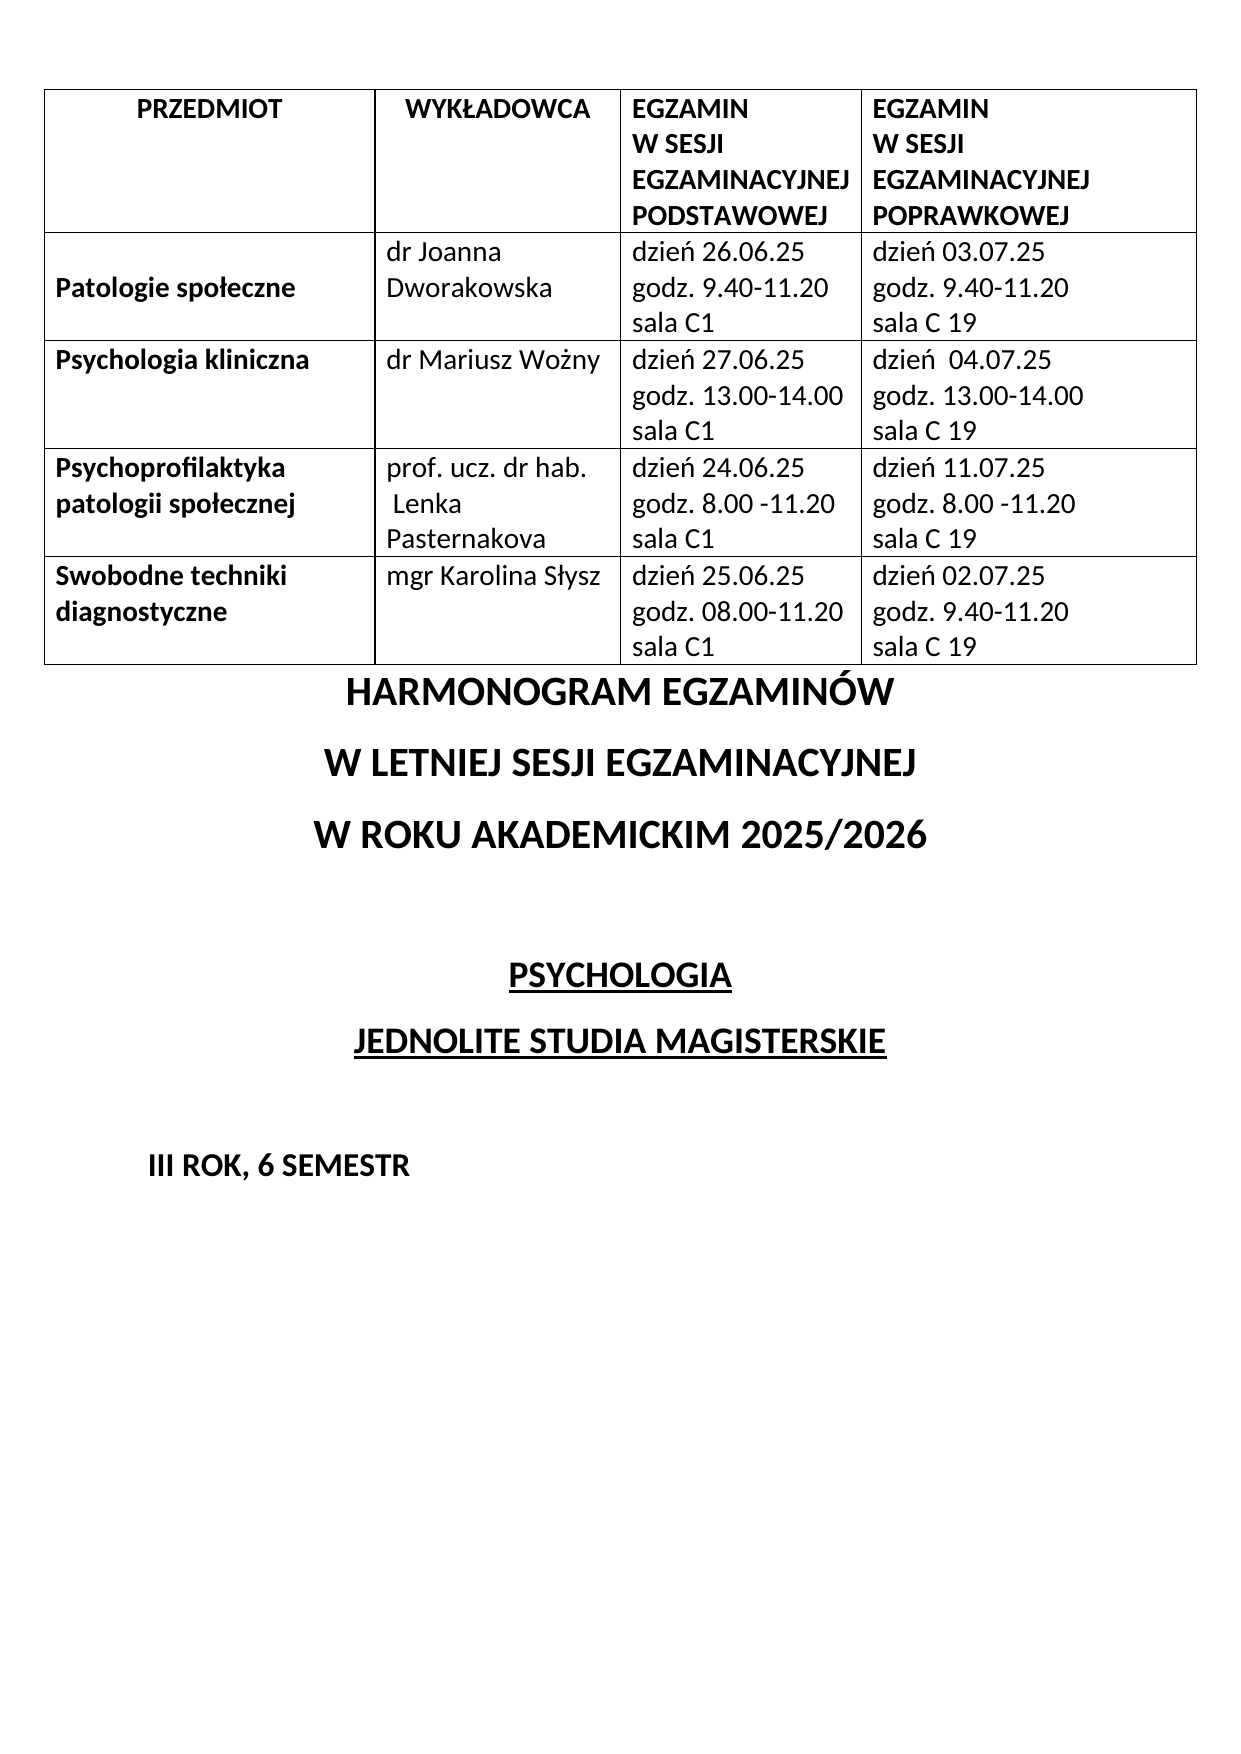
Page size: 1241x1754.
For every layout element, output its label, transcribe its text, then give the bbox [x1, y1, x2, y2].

table_cell Psychoprofilaktyka patologii społecznej [45, 449, 374, 556]
table_cell dzień 02.07.25 godz. 9.40-11.20 sala C 19 [862, 557, 1196, 664]
table_cell dzień 04.07.25 godz. 13.00-14.00 sala C 19 [862, 341, 1196, 448]
text JEDNOLITE STUDIA MAGISTERSKIE [148, 1017, 1093, 1063]
table_header EGZAMIN W SESJI EGZAMINACYJNEJ PODSTAWOWEJ [621, 90, 861, 232]
text W LETNIEJ SESJI EGZAMINACYJNEJ [148, 736, 1093, 787]
table_cell mgr Karolina Słysz [376, 557, 620, 664]
table_cell dzień 26.06.25 godz. 9.40-11.20 sala C1 [621, 233, 861, 340]
table_cell dr Mariusz Wożny [376, 341, 620, 448]
table_cell dzień 03.07.25 godz. 9.40-11.20 sala C 19 [862, 233, 1196, 340]
table_cell dzień 27.06.25 godz. 13.00-14.00 sala C1 [621, 341, 861, 448]
table_cell dzień 25.06.25 godz. 08.00-11.20 sala C1 [621, 557, 861, 664]
table_header WYKŁADOWCA [376, 90, 620, 232]
table_header EGZAMIN W SESJI EGZAMINACYJNEJ POPRAWKOWEJ [862, 90, 1196, 232]
text W ROKU AKADEMICKIM 2025/2026 [148, 808, 1093, 859]
table_cell Swobodne techniki diagnostyczne [45, 557, 374, 664]
text PSYCHOLOGIA [148, 951, 1093, 997]
text III ROK, 6 SEMESTR [148, 1144, 1093, 1185]
table_cell prof. ucz. dr hab. Lenka Pasternakova [376, 449, 620, 556]
table_cell Psychologia kliniczna [45, 341, 374, 448]
text HARMONOGRAM EGZAMINÓW [148, 665, 1093, 716]
table_header PRZEDMIOT [45, 90, 374, 232]
table_cell Patologie społeczne [45, 233, 374, 340]
table_cell dzień 11.07.25 godz. 8.00 -11.20 sala C 19 [862, 449, 1196, 556]
table_cell dr Joanna Dworakowska [376, 233, 620, 340]
table_cell dzień 24.06.25 godz. 8.00 -11.20 sala C1 [621, 449, 861, 556]
